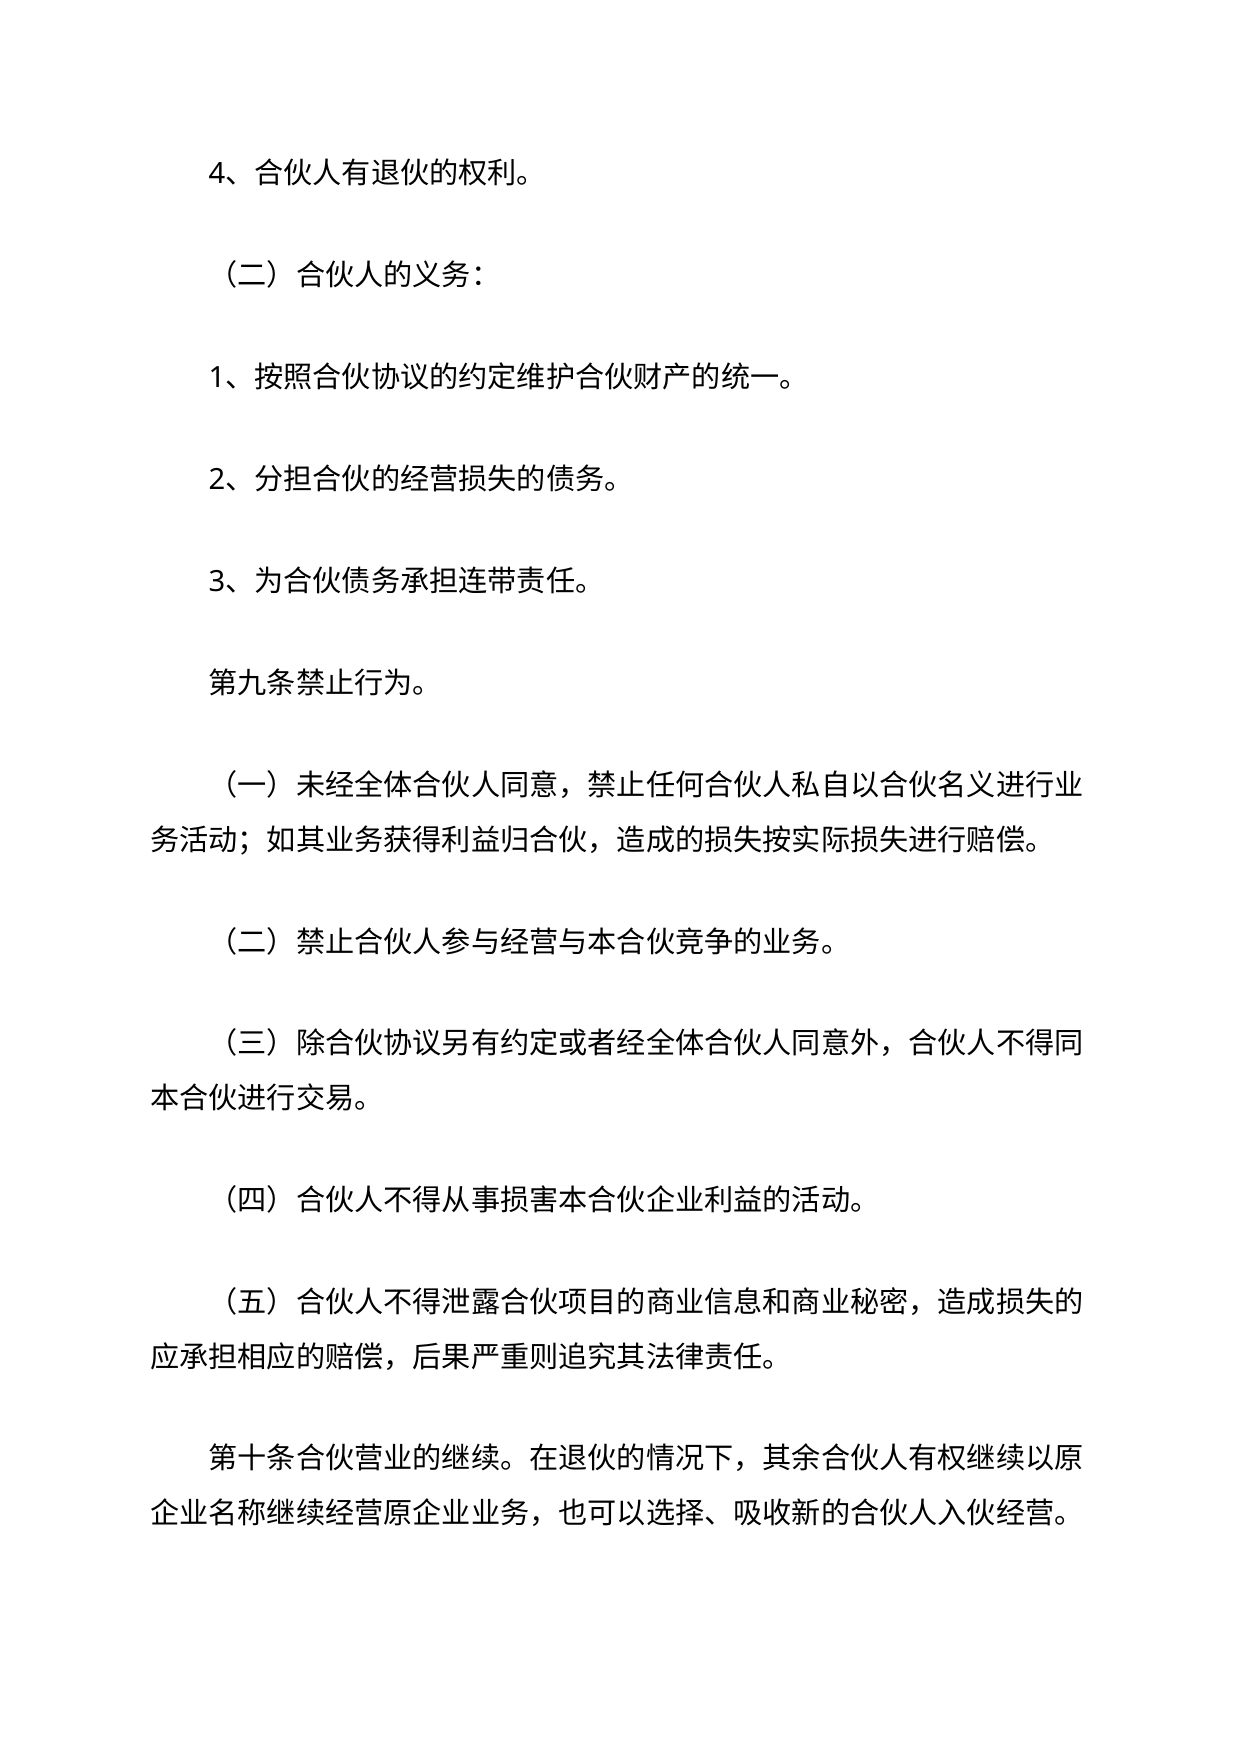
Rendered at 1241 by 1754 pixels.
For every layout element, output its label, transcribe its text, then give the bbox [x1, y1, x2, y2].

text 第十条合伙营业的继续。在退伙的情况下，其余合伙人有权继续以原企业名称继续经营原企业业务，也可以选择、吸收新的合伙人入伙经营。 [150, 1435, 1090, 1532]
text （二）禁止合伙人参与经营与本合伙竞争的业务。 [150, 918, 1090, 960]
text 2、分担合伙的经营损失的债务。 [150, 456, 1090, 498]
text （四）合伙人不得从事损害本合伙企业利益的活动。 [150, 1177, 1090, 1219]
text （二）合伙人的义务： [150, 252, 1090, 294]
text （一）未经全体合伙人同意，禁止任何合伙人私自以合伙名义进行业务活动；如其业务获得利益归合伙，造成的损失按实际损失进行赔偿。 [150, 761, 1090, 859]
text 1、按照合伙协议的约定维护合伙财产的统一。 [150, 354, 1090, 396]
text （五）合伙人不得泄露合伙项目的商业信息和商业秘密，造成损失的应承担相应的赔偿，后果严重则追究其法律责任。 [150, 1278, 1090, 1376]
text 4、合伙人有退伙的权利。 [150, 150, 1090, 192]
text （三）除合伙协议另有约定或者经全体合伙人同意外，合伙人不得同本合伙进行交易。 [150, 1020, 1090, 1117]
text 3、为合伙债务承担连带责任。 [150, 558, 1090, 600]
text 第九条禁止行为。 [150, 660, 1090, 702]
